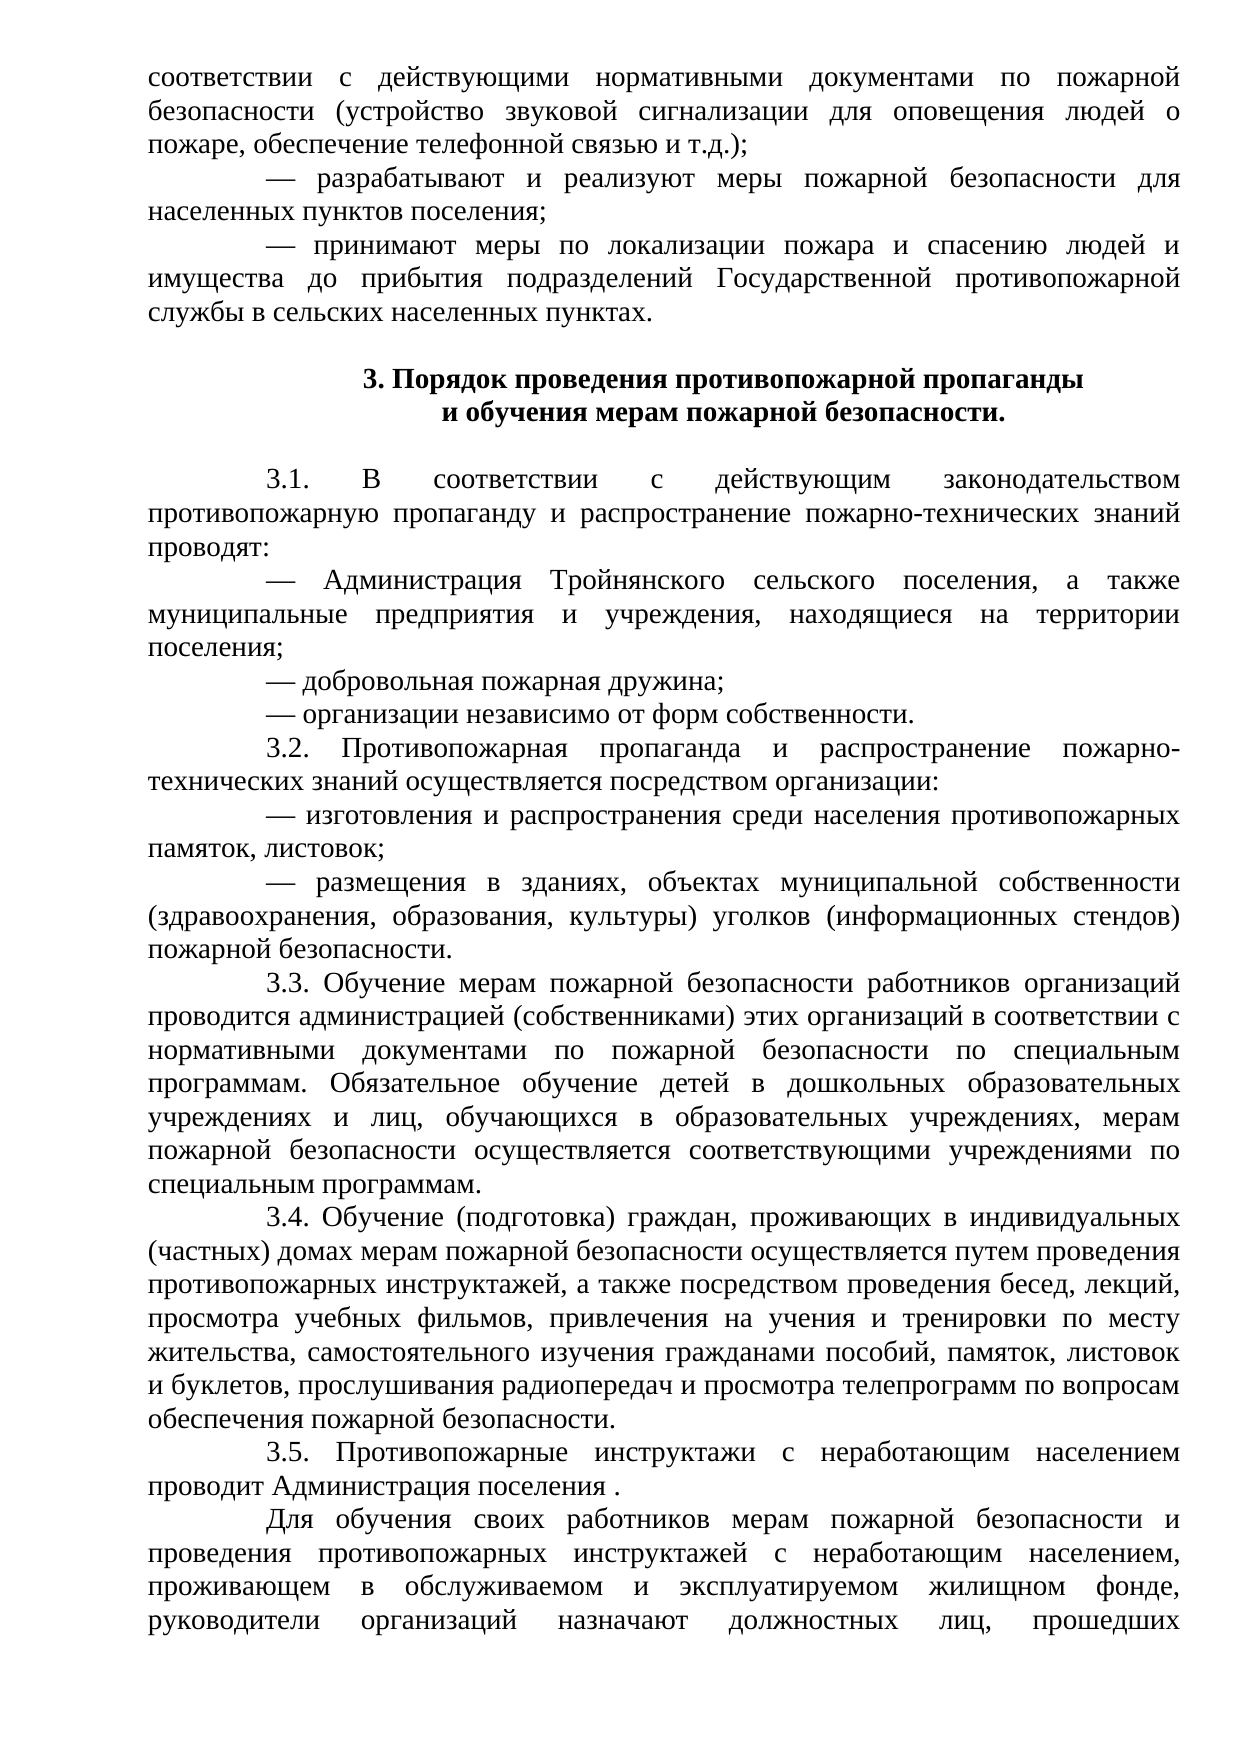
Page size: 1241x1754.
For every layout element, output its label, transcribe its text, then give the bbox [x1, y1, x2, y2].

text — размещения в зданиях, объектах муниципальной собственности (здравоохранения, образования, культуры) уголков (информационных стендов) пожарной безопасности. [148, 864, 1181, 965]
text — добровольная пожарная дружина; [148, 663, 1181, 696]
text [148, 1501, 1181, 1636]
text — Администрация Тройнянского сельского поселения, а также муниципальные предприятия и учреждения, находящиеся на территории поселения; [148, 562, 1181, 663]
text — организации независимо от форм собственности. [148, 696, 1181, 730]
text 3.2. Противопожарная пропаганда и распространение пожарно-технических знаний осуществляется посредством организации: [148, 730, 1181, 797]
text 3.4. Обучение (подготовка) граждан, проживающих в индивидуальных (частных) домах мерам пожарной безопасности осуществляется путем проведения противопожарных инструктажей, а также посредством проведения бесед, лекций, просмотра учебных фильмов, привлечения на учения и тренировки по месту жительства, самостоятельного изучения гражданами пособий, памяток, листовок и буклетов, прослушивания радиопередач и просмотра телепрограмм по вопросам обеспечения пожарной безопасности. [148, 1199, 1181, 1434]
text 3.1. В соответствии с действующим законодательством противопожарную пропаганду и распространение пожарно-технических знаний проводят: [148, 462, 1181, 562]
text и обучения мерам пожарной безопасности. [148, 394, 1181, 428]
text — изготовления и распространения среди населения противопожарных памяток, листовок; [148, 797, 1181, 864]
text — разрабатывают и реализуют меры пожарной безопасности для населенных пунктов поселения; [148, 160, 1181, 227]
text 3. Порядок проведения противопожарной пропаганды [148, 361, 1181, 394]
text — принимают меры по локализации пожара и спасению людей и имущества до прибытия подразделений Государственной противопожарной службы в сельских населенных пунктах. [148, 227, 1181, 327]
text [148, 59, 1181, 160]
text 3.3. Обучение мерам пожарной безопасности работников организаций проводится администрацией (собственниками) этих организаций в соответствии с нормативными документами по пожарной безопасности по специальным программам. Обязательное обучение детей в дошкольных образовательных учреждениях и лиц, обучающихся в образовательных учреждениях, мерам пожарной безопасности осуществляется соответствующими учреждениями по специальным программам. [148, 965, 1181, 1199]
text 3.5. Противопожарные инструктажи с неработающим населением проводит Администрация поселения . [148, 1434, 1181, 1501]
